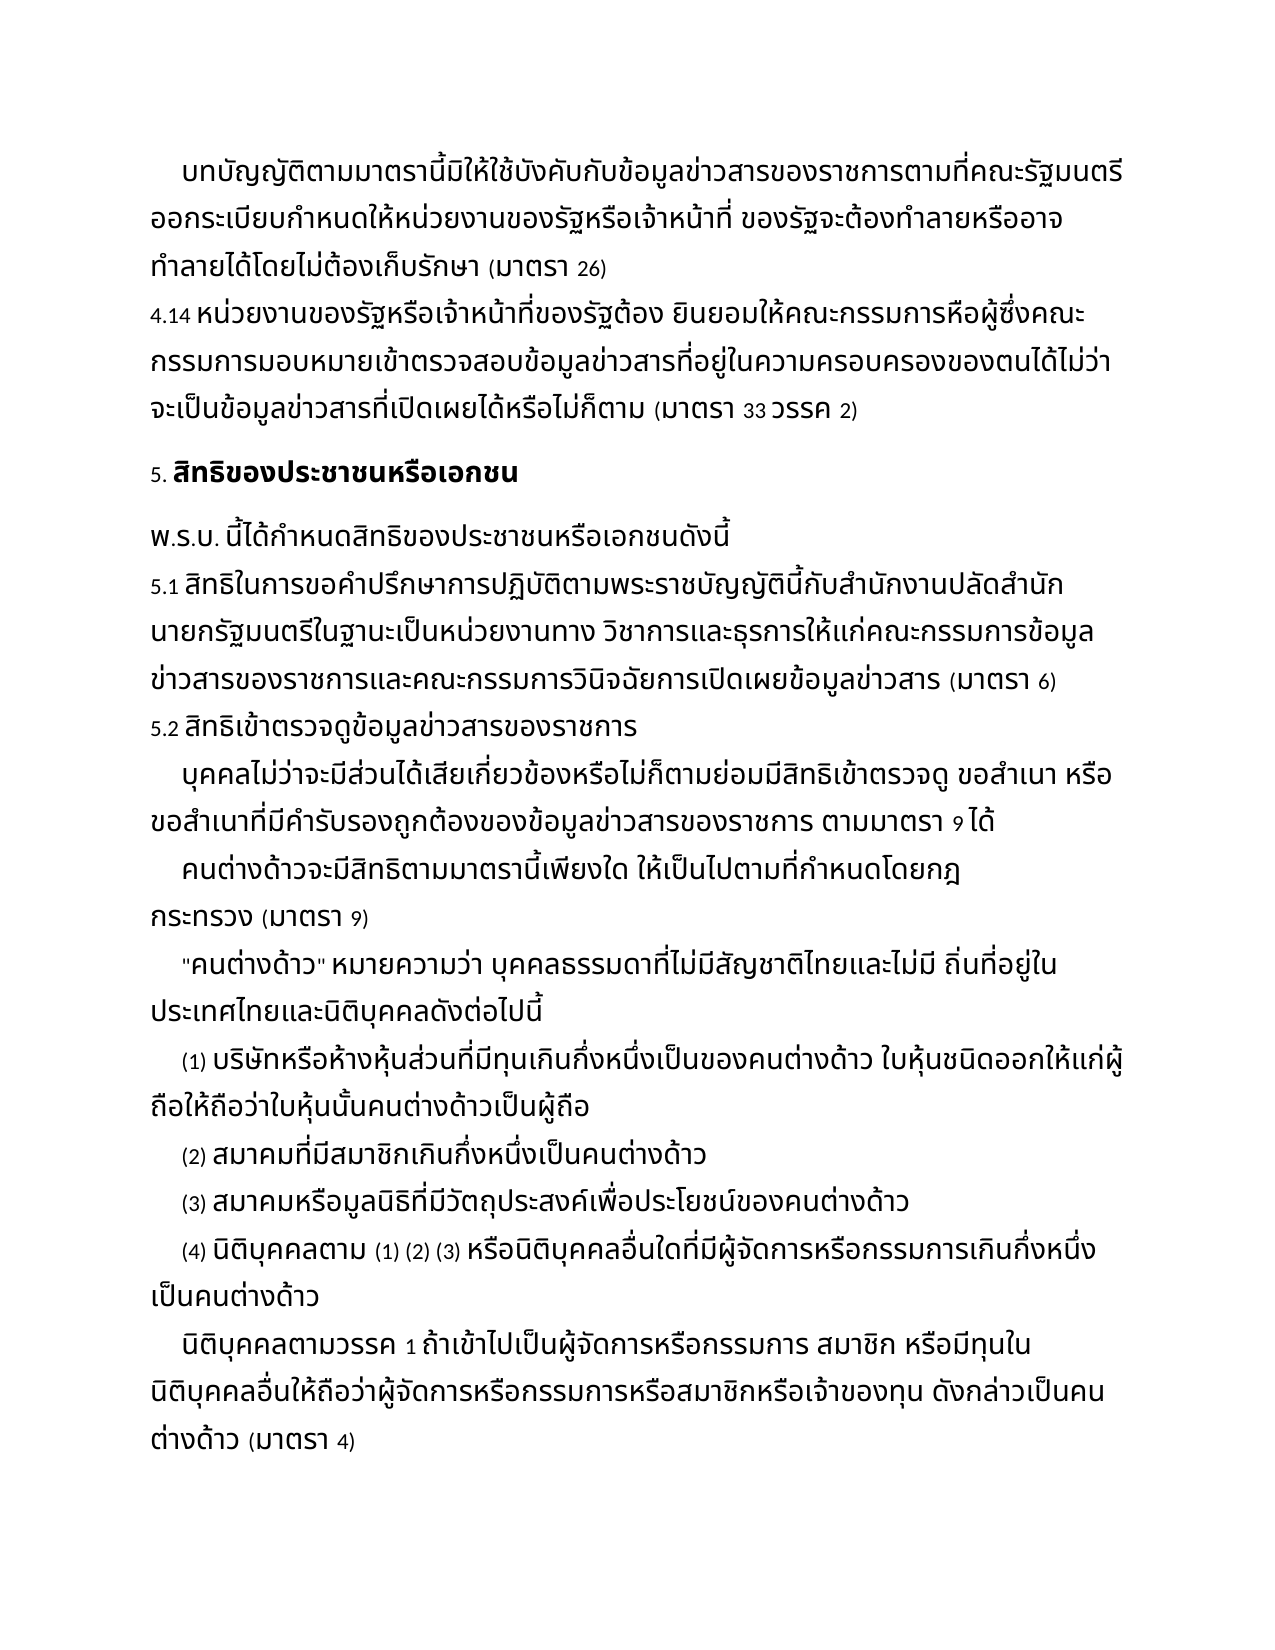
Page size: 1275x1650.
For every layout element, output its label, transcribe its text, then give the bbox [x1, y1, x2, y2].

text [150, 516, 1125, 1462]
text 5. สิทธิของประชาชนหรือเอกชน [150, 452, 1125, 496]
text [150, 150, 1125, 432]
